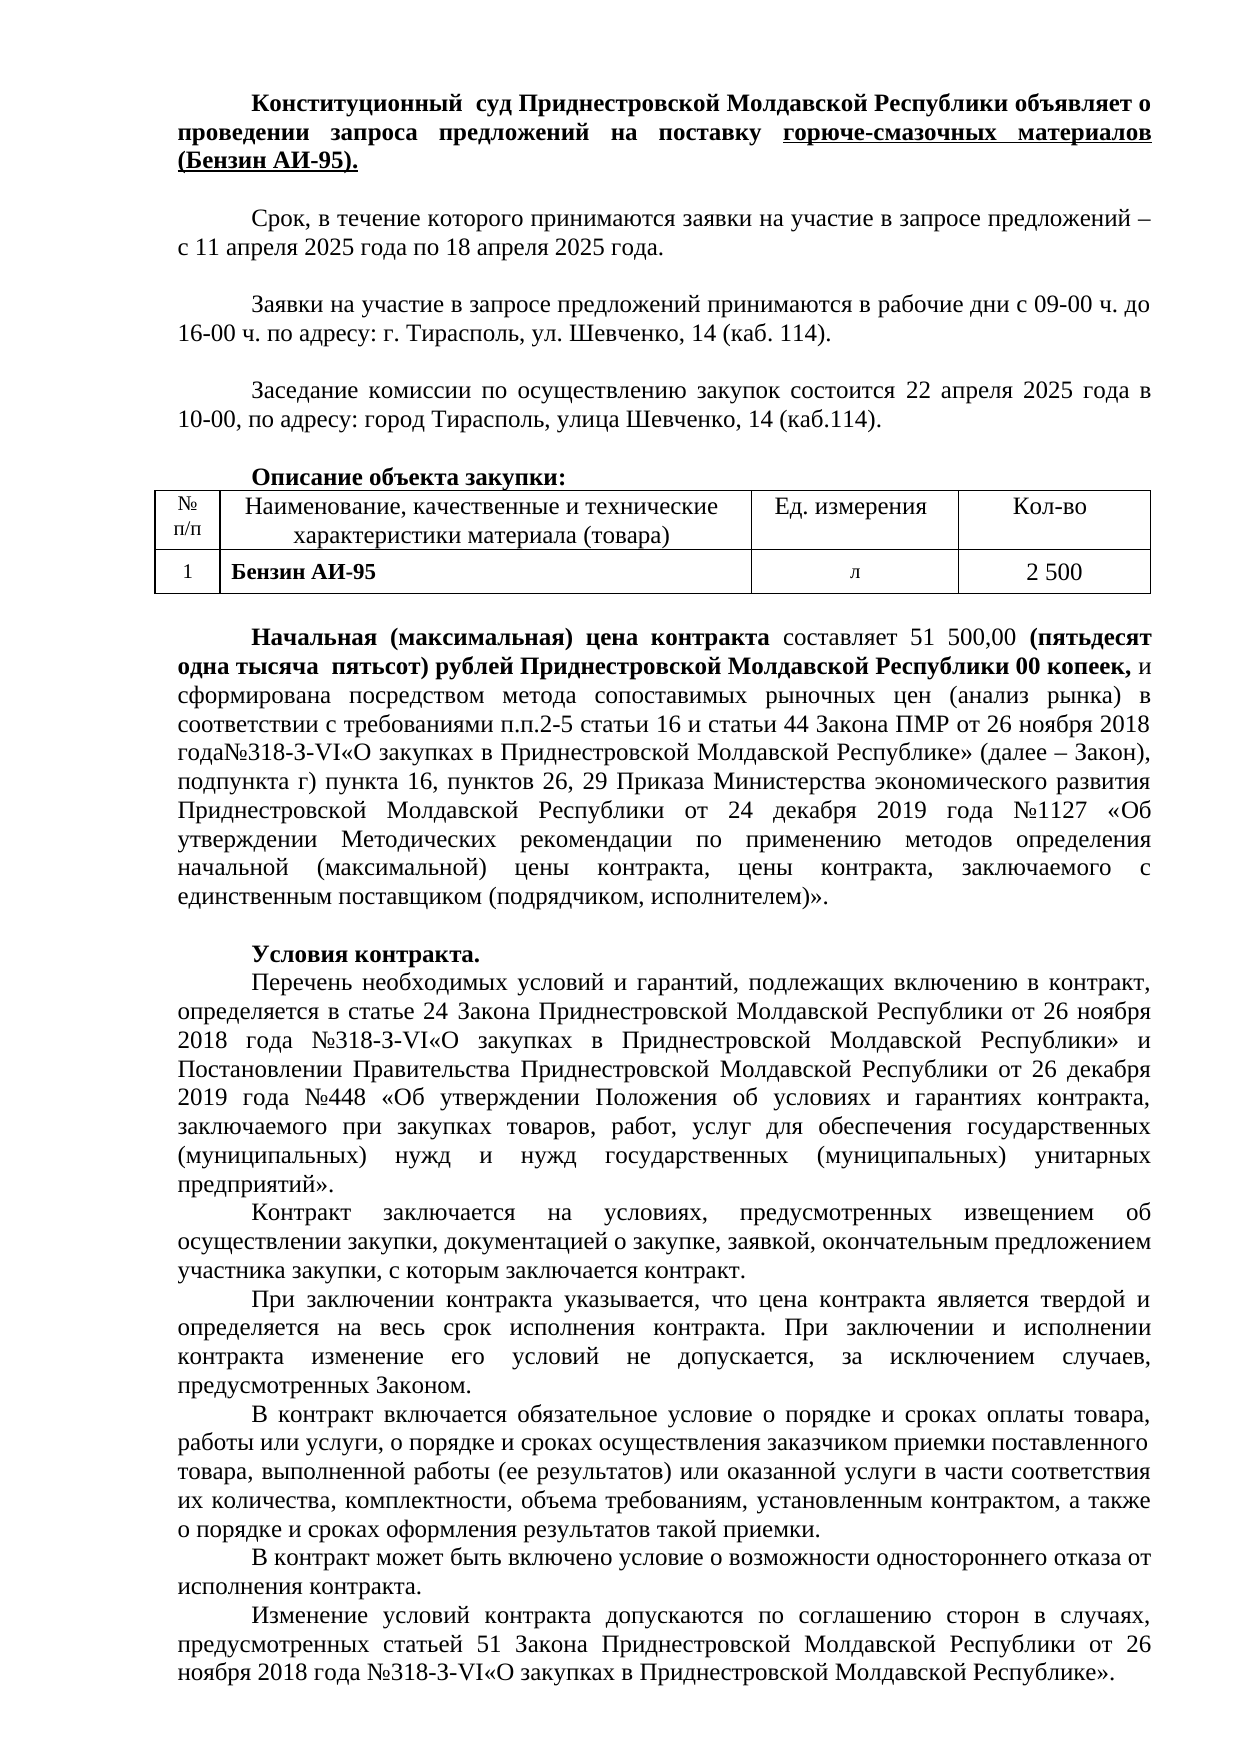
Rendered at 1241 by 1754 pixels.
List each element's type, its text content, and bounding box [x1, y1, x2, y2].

text В контракт включается обязательное условие о порядке и сроках оплаты товара, работы или услуги, о порядке и сроках осуществления заказчиком приемки поставленного [177, 1399, 1152, 1456]
table_header № п/п [156, 491, 219, 549]
text Перечень необходимых условий и гарантий, подлежащих включению в контракт, определяется в статье 24 Закона Приднестровской Молдавской Республики от 26 ноября 2018 года №318-З-VI«О закупках в Приднестровской Молдавской Республики» и Постановлении Правительства Приднестровской Молдавской Республики от 26 декабря 2019 года №448 «Об утверждении Положения об условиях и гарантиях контракта, заключаемого при закупках товаров, работ, услуг для обеспечения государственных (муниципальных) нужд и нужд государственных (муниципальных) унитарных предприятий». [177, 967, 1152, 1197]
text Описание объекта закупки: [177, 462, 1152, 490]
text Начальная (максимальная) цена контракта составляет 51 500,00 (пятьдесят одна тысяча пятьсот) рублей Приднестровской Молдавской Республики 00 копеек, и сформирована посредством метода сопоставимых рыночных цен (анализ рынка) в соответствии с требованиями п.п.2-5 статьи 16 и статьи 44 Закона ПМР от 26 ноября 2018 года№318-З-VI«О закупках в Приднестровской Молдавской Республике» (далее – Закон), подпункта г) пункта 16, пунктов 26, 29 Приказа Министерства экономического развития Приднестровской Молдавской Республики от 24 декабря 2019 года №1127 «Об утверждении Методических рекомендации по применению методов определения начальной (максимальной) цены контракта, цены контракта, заключаемого с единственным поставщиком (подрядчиком, исполнителем)». [177, 622, 1152, 910]
table_cell 2 500 [959, 550, 1150, 593]
table_header Наименование, качественные и технические характеристики материала (товара) [221, 491, 751, 549]
text товара, выполненной работы (ее результатов) или оказанной услуги в части соответствия их количества, комплектности, объема требованиям, установленным контрактом, а также о порядке и сроках оформления результатов такой приемки. [177, 1456, 1152, 1542]
table_cell л [752, 550, 958, 593]
table_header Кол-во [959, 491, 1150, 549]
text Условия контракта. [177, 939, 1152, 967]
text Заседание комиссии по осуществлению закупок состоится 22 апреля 2025 года в 10-00, по адресу: город Тирасполь, улица Шевченко, 14 (каб.114). [177, 375, 1152, 433]
table_cell Бензин АИ-95 [221, 550, 751, 593]
text Срок, в течение которого принимаются заявки на участие в запросе предложений – с 11 апреля 2025 года по 18 апреля 2025 года. [177, 203, 1152, 260]
text Контракт заключается на условиях, предусмотренных извещением об осуществлении закупки, документацией о закупке, заявкой, окончательным предложением участника закупки, с которым заключается контракт. [177, 1197, 1152, 1284]
text При заключении контракта указывается, что цена контракта является твердой и определяется на весь срок исполнения контракта. При заключении и исполнении контракта изменение его условий не допускается, за исключением случаев, предусмотренных Законом. [177, 1284, 1152, 1399]
text Заявки на участие в запросе предложений принимаются в рабочие дни с 09-00 ч. до 16-00 ч. по адресу: г. Тирасполь, ул. Шевченко, 14 (каб. 114). [177, 289, 1152, 347]
text В контракт может быть включено условие о возможности одностороннего отказа от исполнения контракта. [177, 1542, 1152, 1600]
table_header Ед. измерения [752, 491, 958, 549]
text Изменение условий контракта допускаются по соглашению сторон в случаях, предусмотренных статьей 51 Закона Приднестровской Молдавской Республики от 26 ноября 2018 года №318-З-VI«О закупках в Приднестровской Молдавской Республике». [177, 1600, 1152, 1686]
table_cell 1 [156, 550, 219, 593]
text Конституционный суд Приднестровской Молдавской Республики объявляет о проведении запроса предложений на поставку горюче-смазочных материалов (Бензин АИ-95). [177, 88, 1152, 174]
